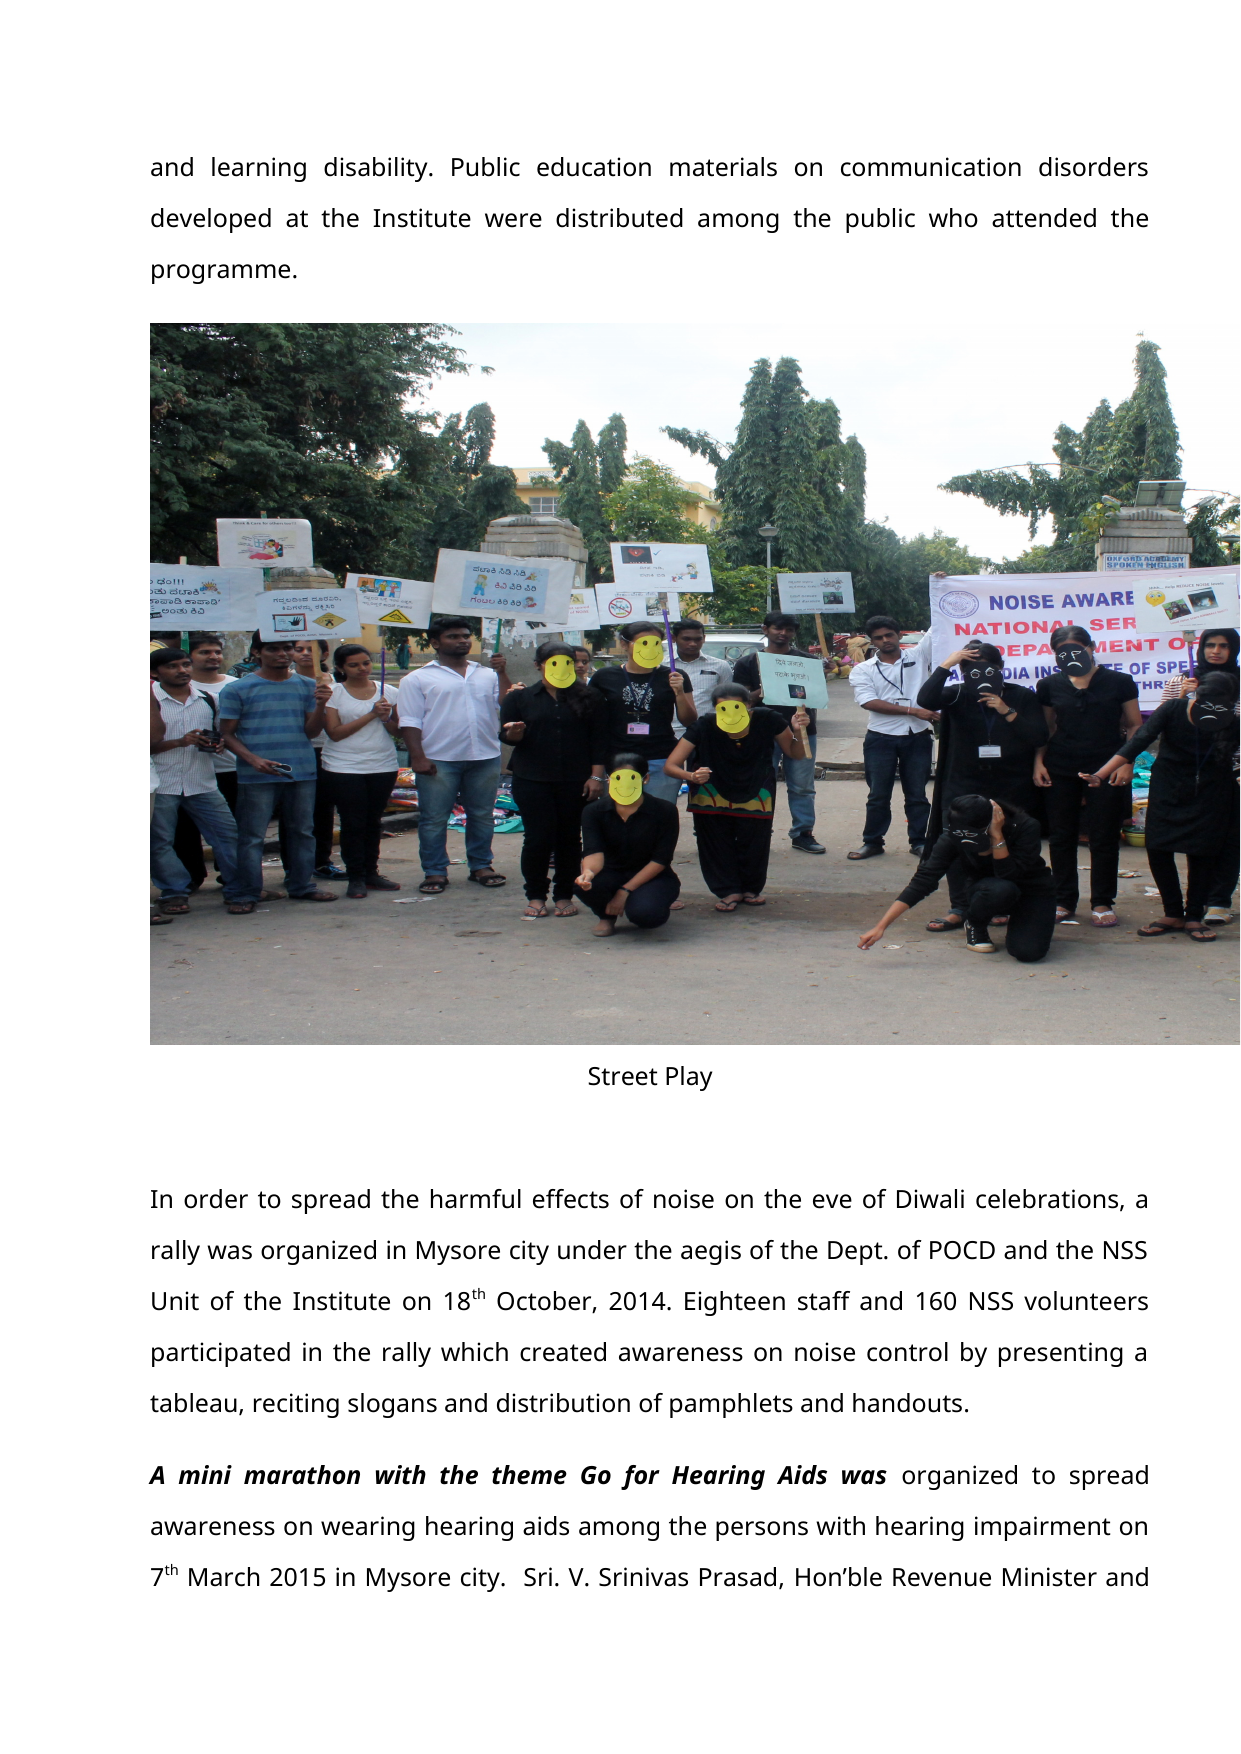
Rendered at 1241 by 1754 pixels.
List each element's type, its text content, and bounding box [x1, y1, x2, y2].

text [150, 1457, 1150, 1593]
text Street Play [150, 1058, 1150, 1092]
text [150, 150, 1150, 286]
picture [150, 323, 1241, 1045]
text In order to spread the harmful effects of noise on the eve of Diwali celebrations, a rally was organized in Mysore city under the aegis of the Dept. of POCD and the NSS Unit of the Institute on 18th October, 2014. Eighteen staff and 160 NSS volunteers participated in the rally which created awareness on noise control by presenting a tableau, reciting slogans and distribution of pamphlets and handouts. [150, 1181, 1150, 1419]
